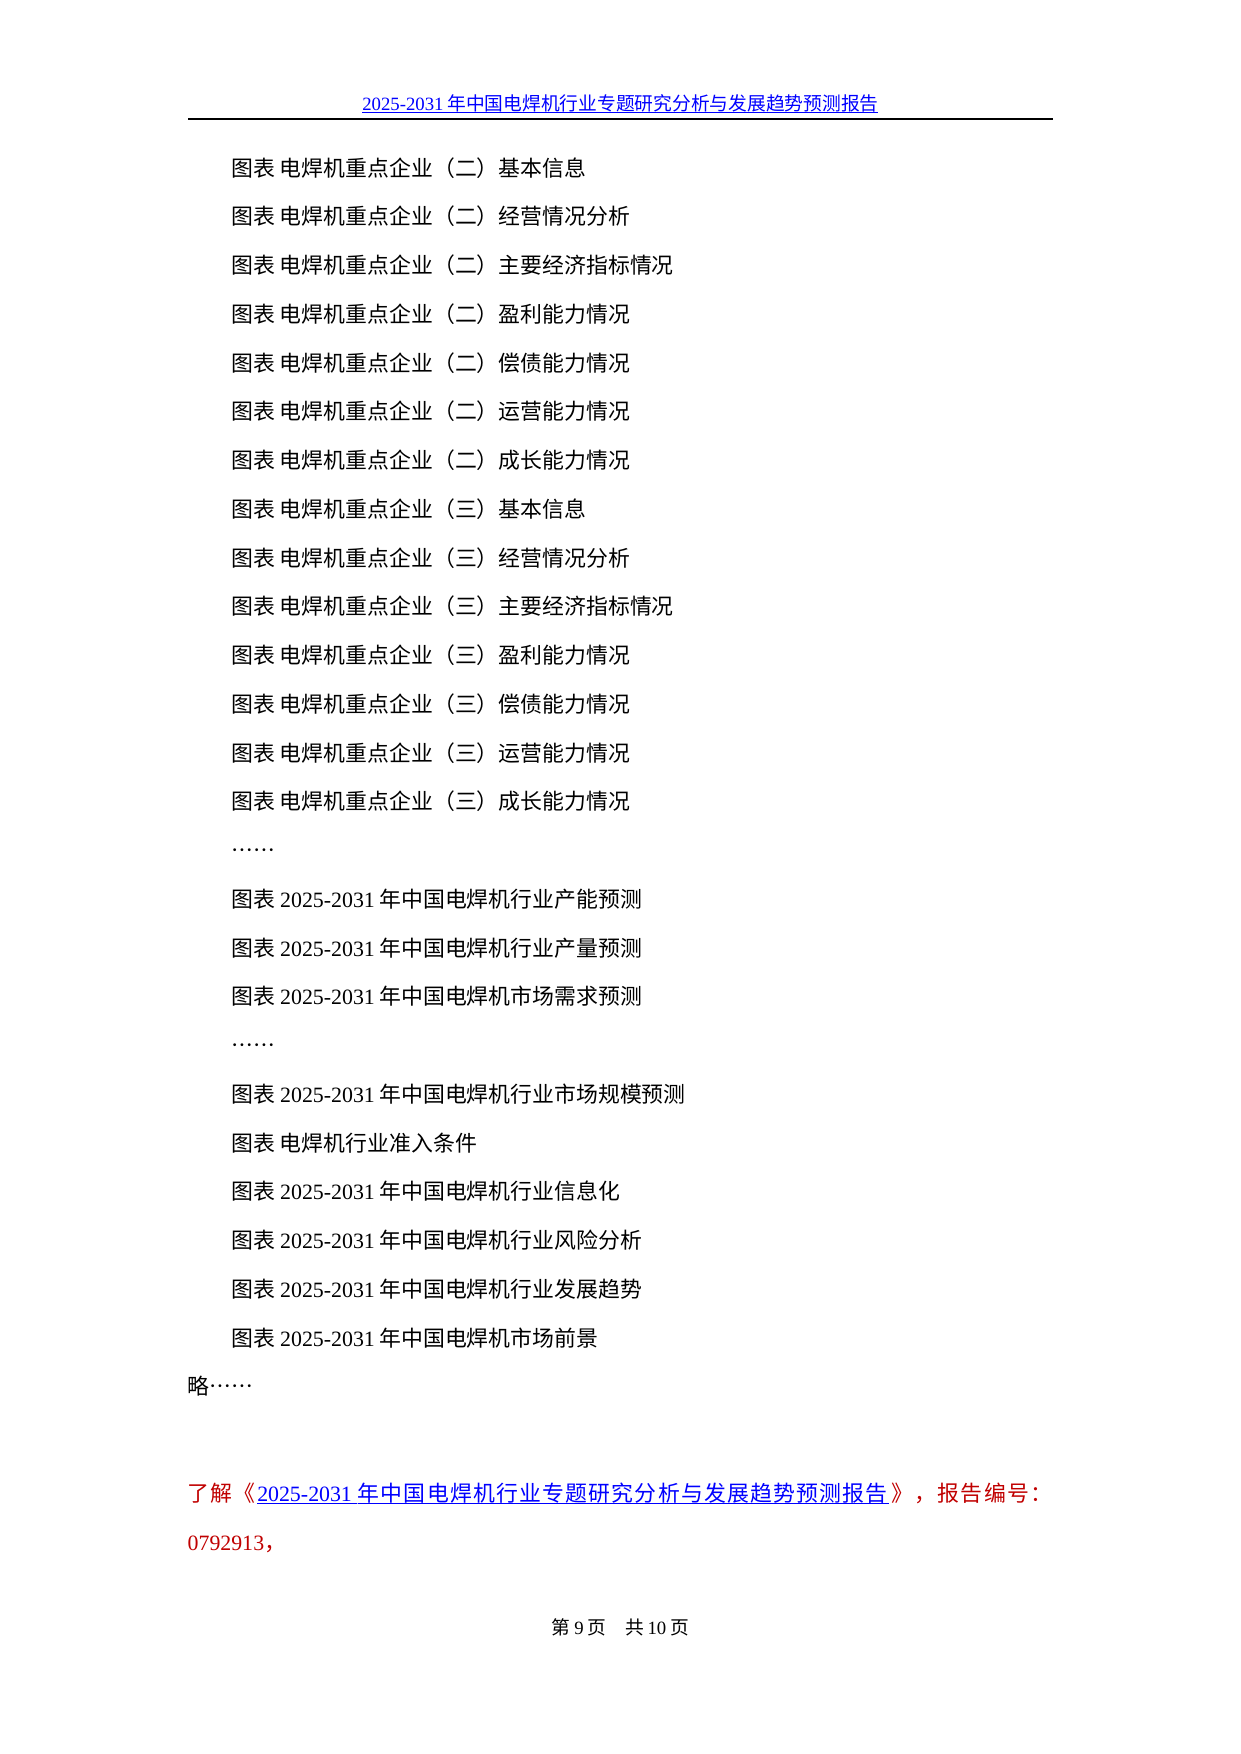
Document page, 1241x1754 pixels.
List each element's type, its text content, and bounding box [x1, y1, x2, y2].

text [187, 150, 1053, 1401]
text 了解《2025-2031年中国电焊机行业专题研究分析与发展趋势预测报告》，报告编号：0792913， [187, 1475, 1053, 1557]
